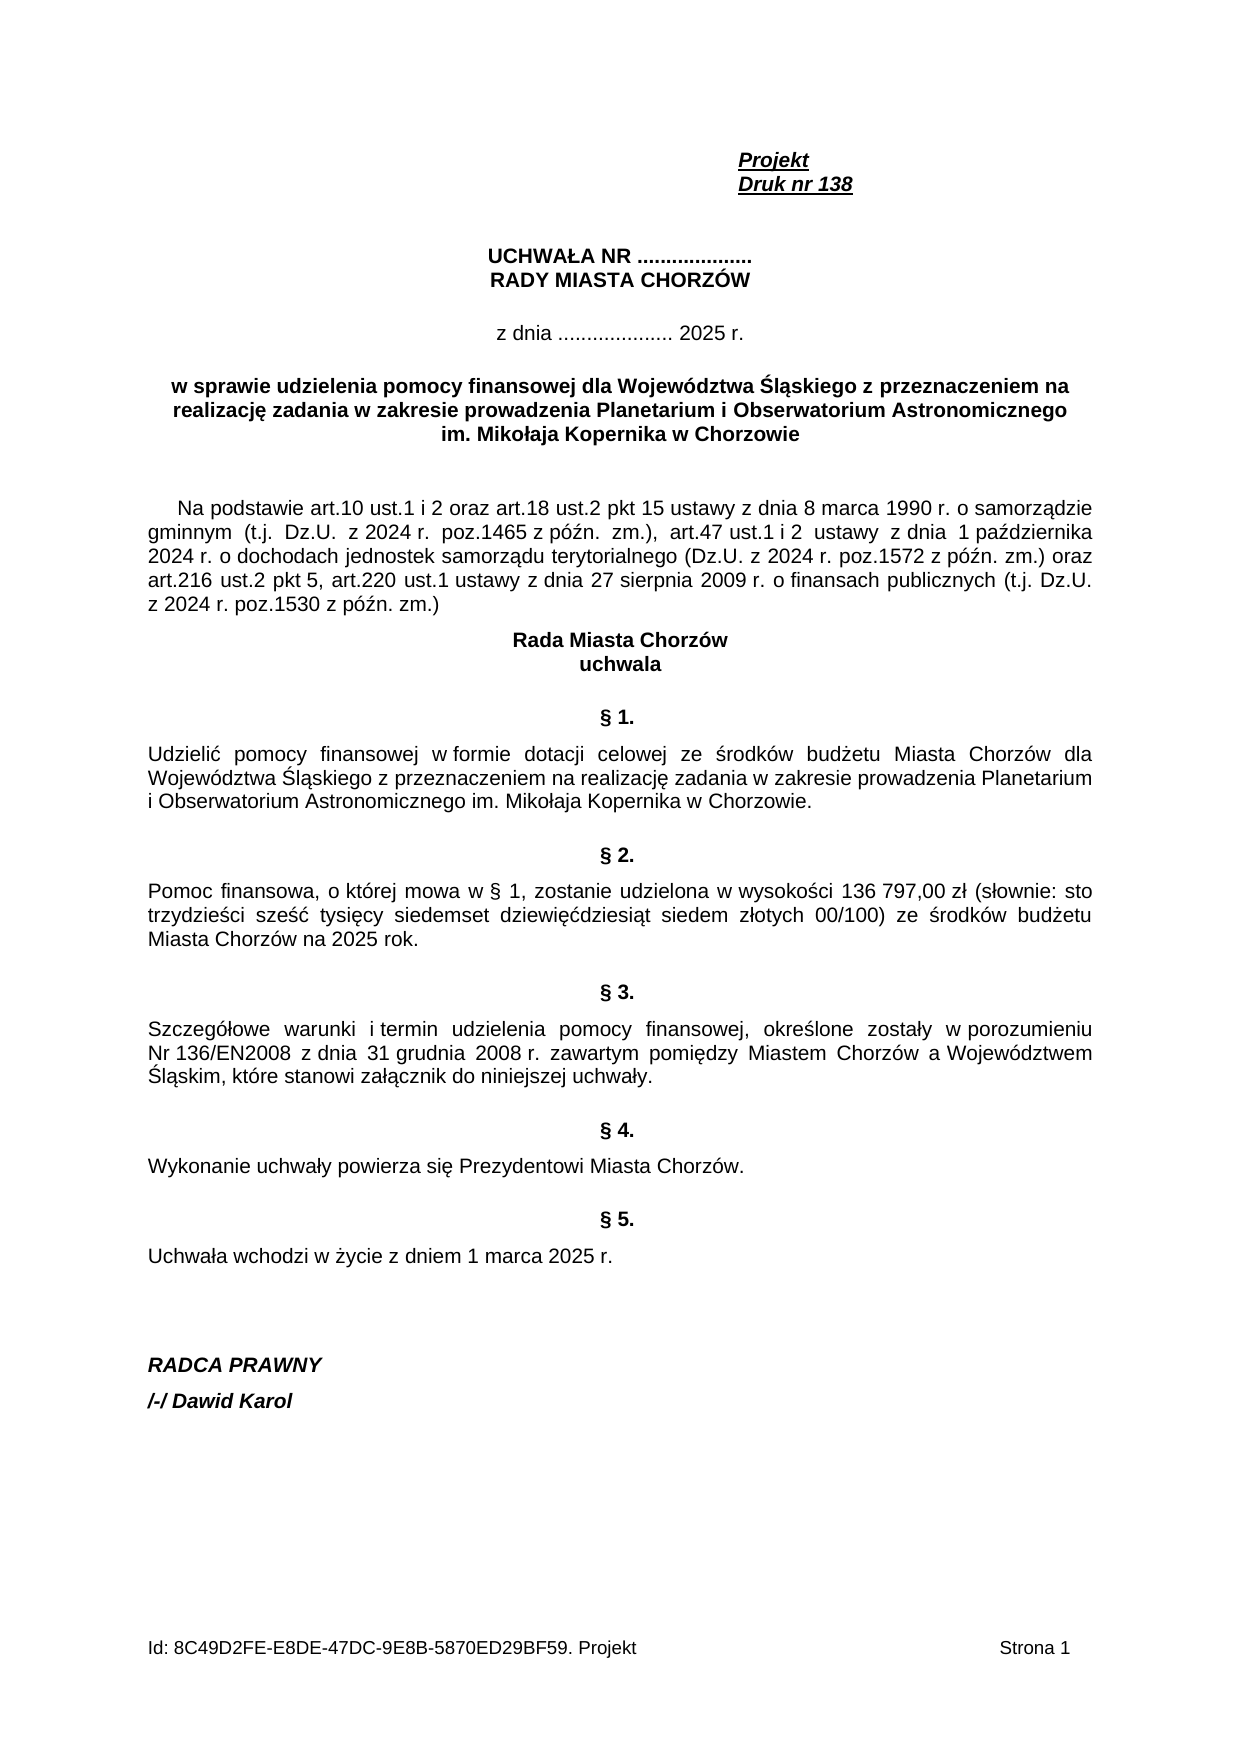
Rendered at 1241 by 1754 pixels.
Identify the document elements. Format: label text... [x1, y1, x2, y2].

text z dnia .................... 2025 r. [148, 321, 1093, 344]
text Szczegółowe warunki i termin udzielenia pomocy finansowej, określone zostały w porozumieniu Nr 136/EN2008 z dnia 31 grudnia 2008 r. zawartym pomiędzy Miastem Chorzów a Województwem Śląskim, które stanowi załącznik do niniejszej uchwały. [148, 1016, 1093, 1088]
text Udzielić pomocy finansowej w formie dotacji celowej ze środków budżetu Miasta Chorzów dla Województwa Śląskiego z przeznaczeniem na realizację zadania w zakresie prowadzenia Planetarium i Obserwatorium Astronomicznego im. Mikołaja Kopernika w Chorzowie. [148, 741, 1093, 813]
text Wykonanie uchwały powierza się Prezydentowi Miasta Chorzów. [148, 1154, 1093, 1178]
text § 2. [148, 842, 1093, 866]
text RADCA PRAWNY [148, 1353, 1093, 1377]
text Uchwała wchodzi w życie z dniem 1 marca 2025 r. [148, 1243, 1093, 1267]
text Rada Miasta Chorzów uchwala [148, 628, 1093, 676]
text w sprawie udzielenia pomocy finansowej dla Województwa Śląskiego z przeznaczeniem na realizację zadania w zakresie prowadzenia Planetarium i Obserwatorium Astronomicznego im. Mikołaja Kopernika w Chorzowie [148, 374, 1093, 446]
text Uchwała Nr .................... Rady Miasta Chorzów [148, 243, 1093, 291]
text § 4. [148, 1117, 1093, 1141]
text /-/ Dawid Karol [148, 1389, 1093, 1413]
text Na podstawie art.10 ust.1 i 2 oraz art.18 ust.2 pkt 15 ustawy z dnia 8 marca 1990 r. o samorządzie gminnym (t.j. Dz.U. z 2024 r. poz.1465 z późn. zm.), art.47 ust.1 i 2 ustawy z dnia 1 października 2024 r. o dochodach jednostek samorządu terytorialnego (Dz.U. z 2024 r. poz.1572 z późn. zm.) oraz art.216 ust.2 pkt 5, art.220 ust.1 ustawy z dnia 27 sierpnia 2009 r. o finansach publicznych (t.j. Dz.U. z 2024 r. poz.1530 z późn. zm.) [148, 496, 1093, 615]
text Pomoc finansowa, o której mowa w § 1, zostanie udzielona w wysokości 136 797,00 zł (słownie: sto trzydzieści sześć tysięcy siedemset dziewięćdziesiąt siedem złotych 00/100) ze środków budżetu Miasta Chorzów na 2025 rok. [148, 879, 1093, 951]
text § 3. [148, 980, 1093, 1004]
text Projekt [738, 148, 1093, 172]
text § 1. [148, 705, 1093, 729]
text Druk nr 138 [738, 172, 1093, 196]
text § 5. [148, 1207, 1093, 1231]
